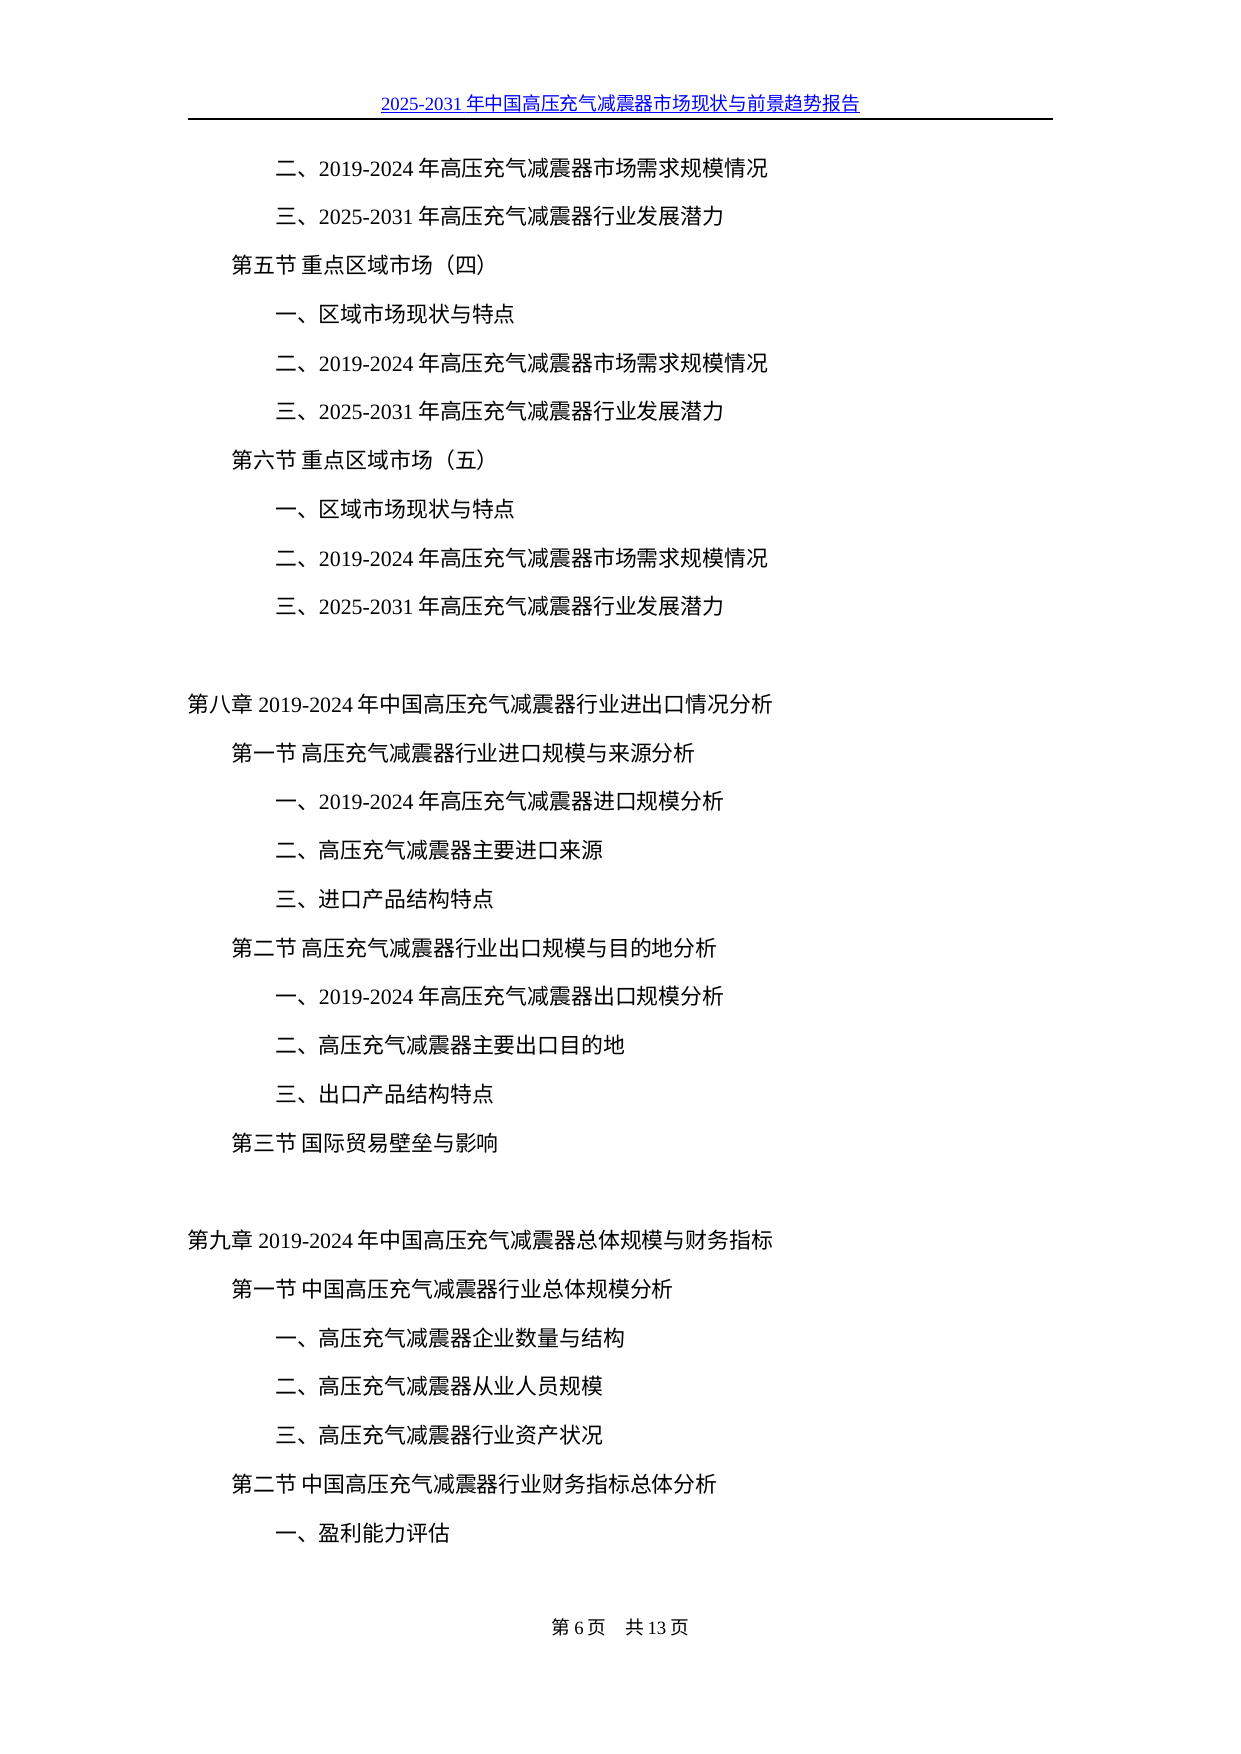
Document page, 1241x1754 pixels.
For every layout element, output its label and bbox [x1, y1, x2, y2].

text [187, 150, 1053, 1548]
